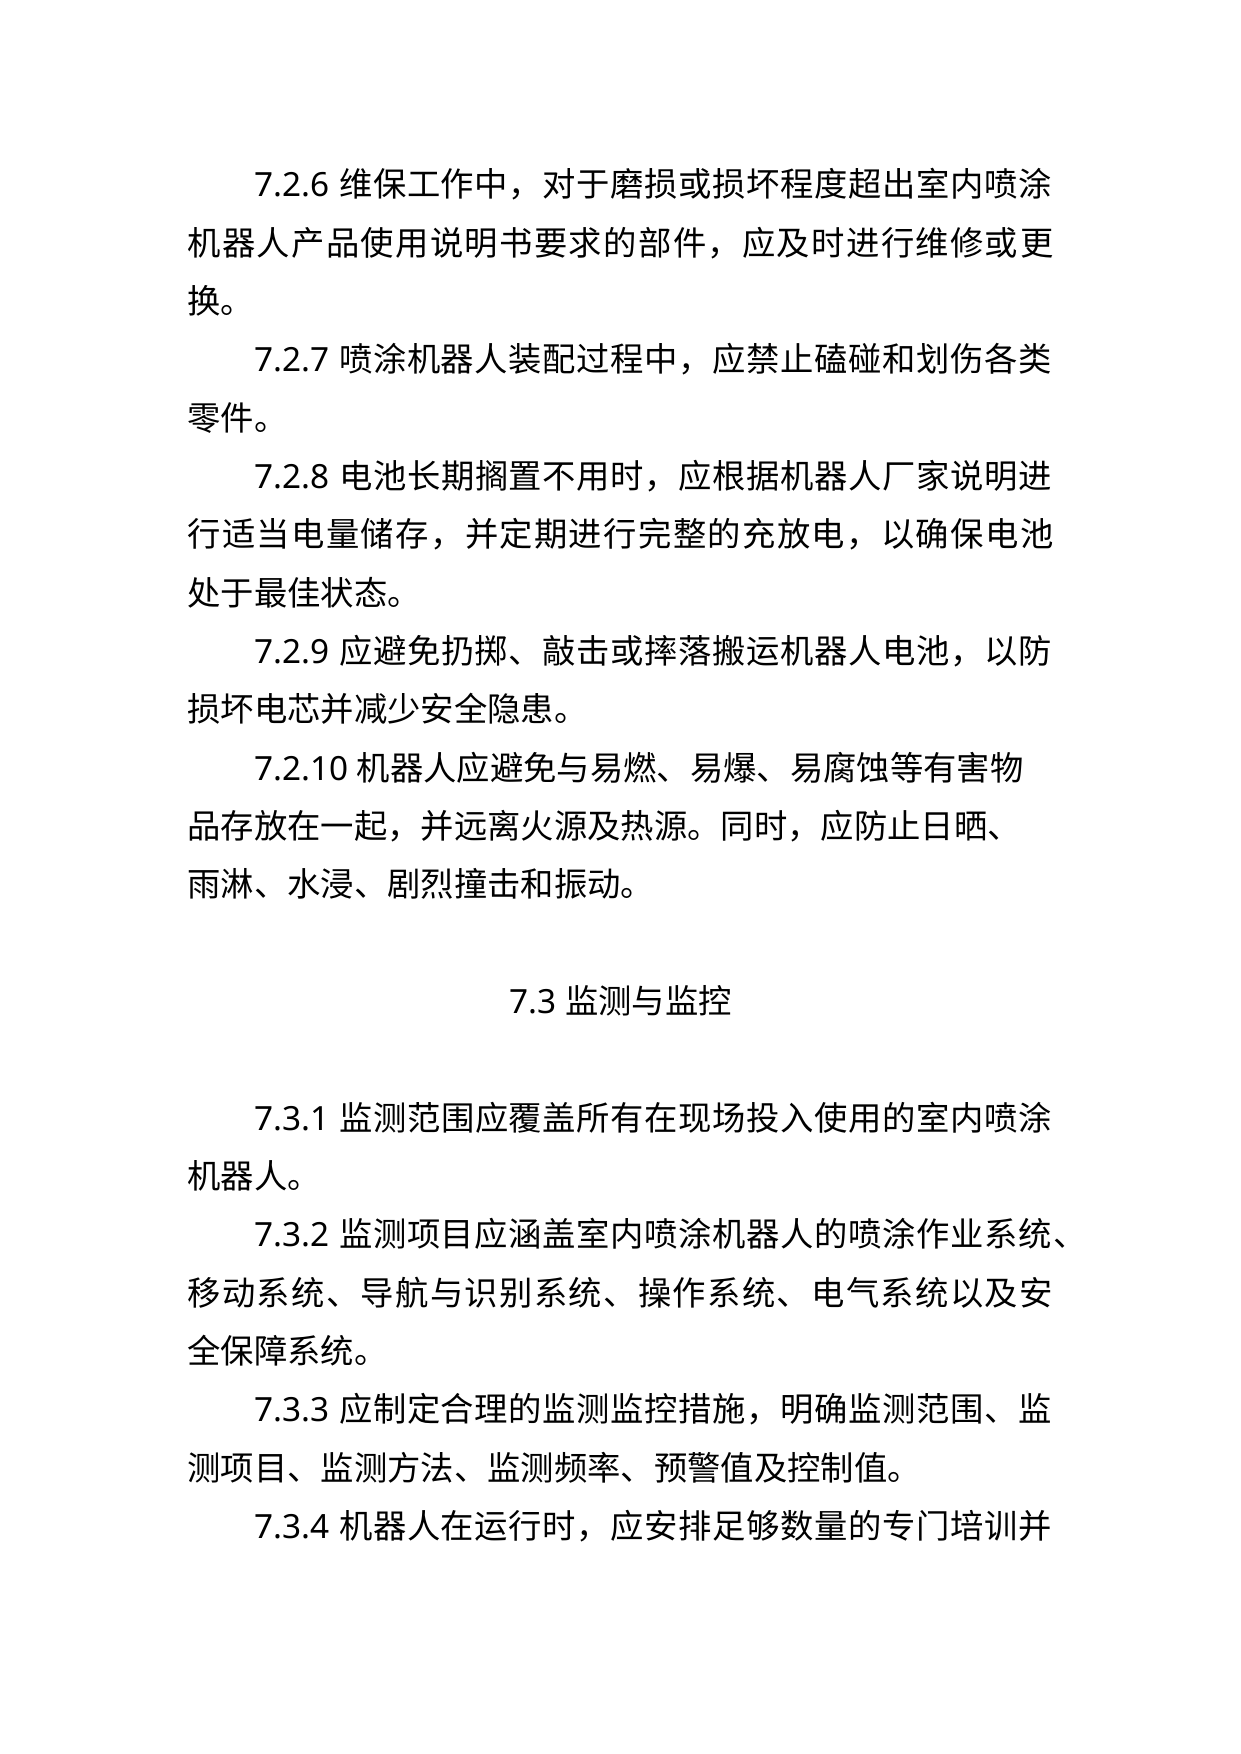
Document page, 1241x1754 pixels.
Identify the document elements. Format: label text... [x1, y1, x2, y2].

text 7.3.3 应制定合理的监测监控措施，明确监测范围、监测项目、监测方法、监测频率、预警值及控制值。 [187, 1375, 1053, 1492]
text 7.2.8 电池长期搁置不用时，应根据机器人厂家说明进行适当电量储存，并定期进行完整的充放电，以确保电池处于最佳状态。 [187, 442, 1053, 617]
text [187, 1492, 1053, 1550]
text 7.2.6 维保工作中，对于磨损或损坏程度超出室内喷涂机器人产品使用说明书要求的部件，应及时进行维修或更换。 [187, 150, 1053, 325]
text 7.2.10 机器人应避免与易燃、易爆、易腐蚀等有害物品存放在一起，并远离火源及热源。同时，应防止日晒、雨淋、水浸、剧烈撞击和振动。 [187, 733, 1053, 908]
text 7.3.2 监测项目应涵盖室内喷涂机器人的喷涂作业系统、移动系统、导航与识别系统、操作系统、电气系统以及安全保障系统。 [187, 1200, 1053, 1375]
text 7.2.7 喷涂机器人装配过程中，应禁止磕碰和划伤各类零件。 [187, 325, 1053, 442]
text 7.3 监测与监控 [187, 967, 1053, 1025]
text 7.2.9 应避免扔掷、敲击或摔落搬运机器人电池，以防损坏电芯并减少安全隐患。 [187, 617, 1053, 733]
text 7.3.1 监测范围应覆盖所有在现场投入使用的室内喷涂机器人。 [187, 1083, 1053, 1200]
